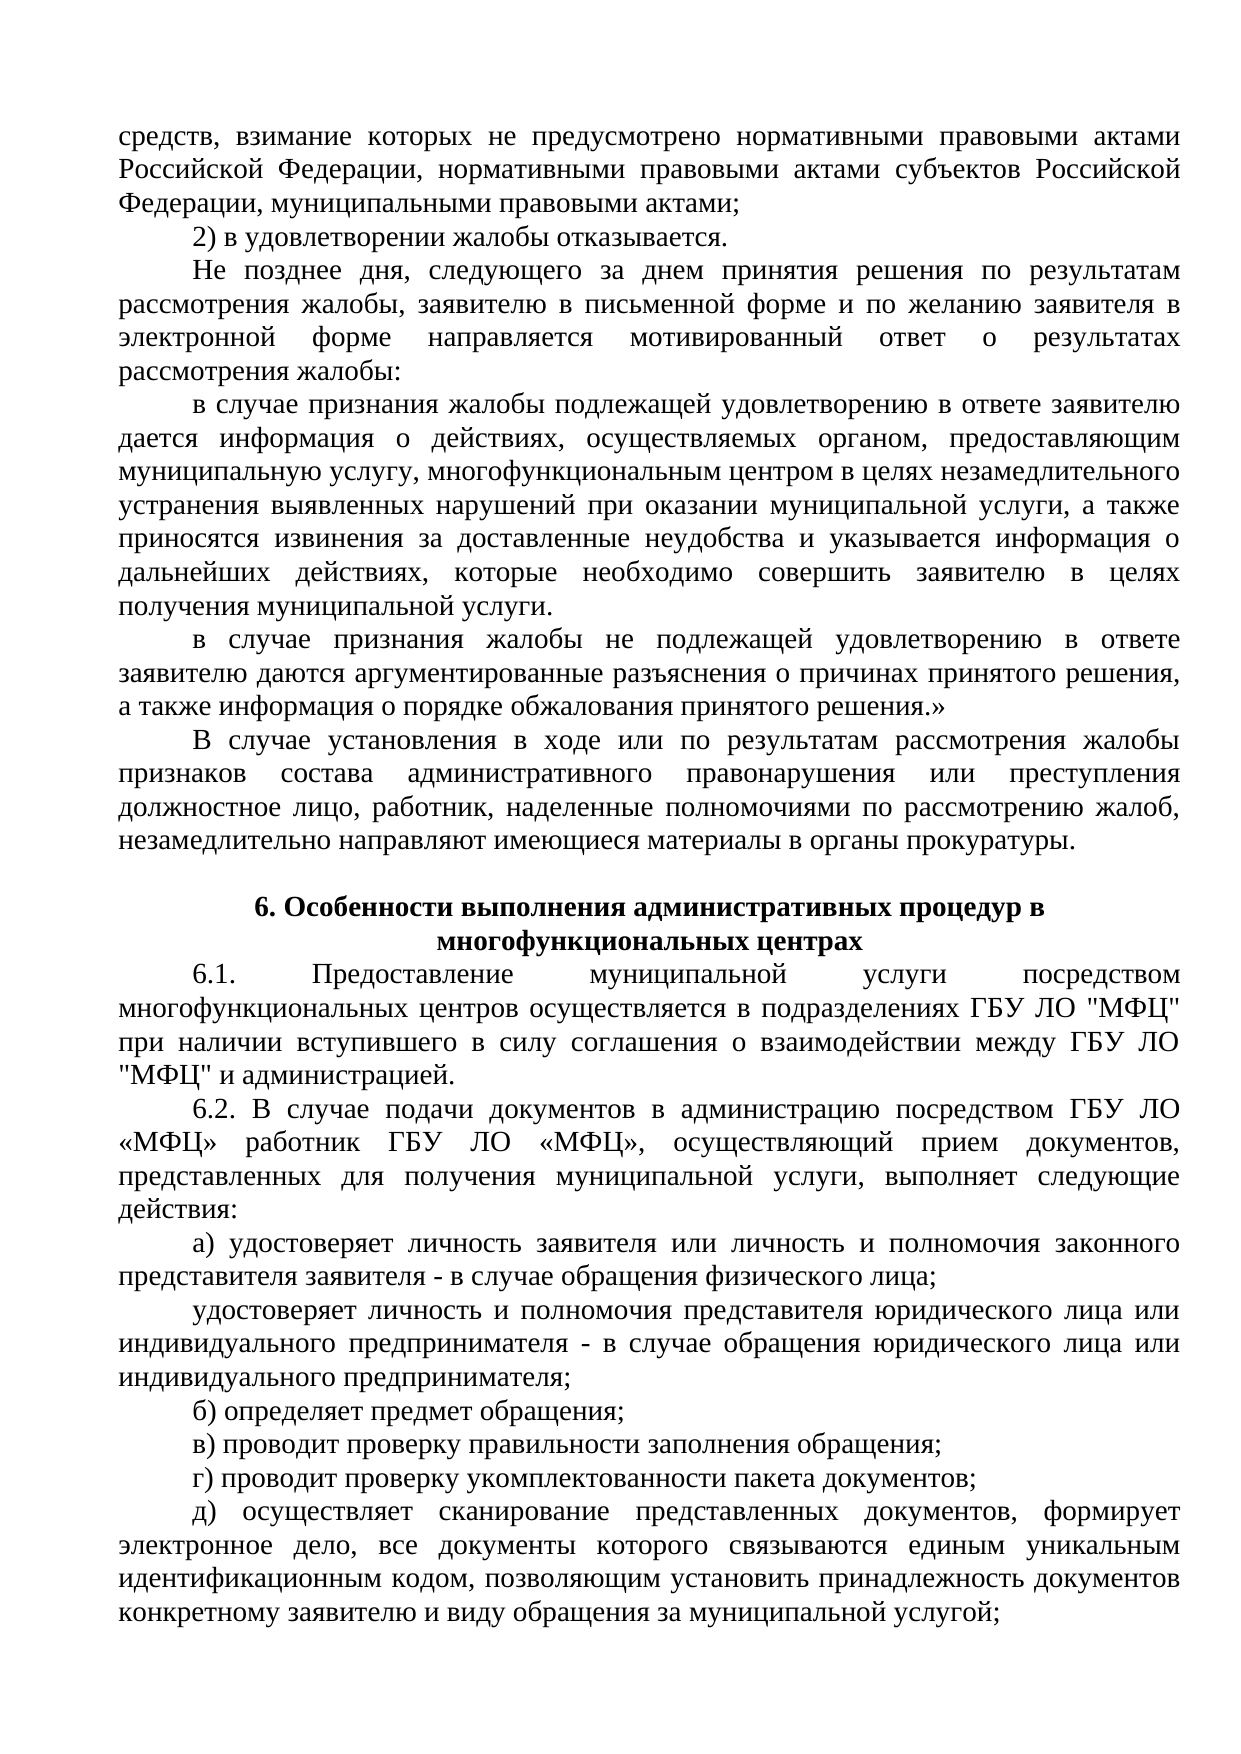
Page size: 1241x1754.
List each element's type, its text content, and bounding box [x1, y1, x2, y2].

text б) определяет предмет обращения; [118, 1393, 1181, 1426]
text г) проводит проверку укомплектованности пакета документов; [118, 1460, 1181, 1493]
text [118, 118, 1181, 219]
text а) удостоверяет личность заявителя или личность и полномочия законного представителя заявителя - в случае обращения физического лица; [118, 1225, 1181, 1292]
text В случае установления в ходе или по результатам рассмотрения жалобы признаков состава административного правонарушения или преступления должностное лицо, работник, наделенные полномочиями по рассмотрению жалоб, незамедлительно направляют имеющиеся материалы в органы прокуратуры. [118, 722, 1181, 856]
text в) проводит проверку правильности заполнения обращения; [118, 1426, 1181, 1460]
text 6.1. Предоставление муниципальной услуги посредством многофункциональных центров осуществляется в подразделениях ГБУ ЛО "МФЦ" при наличии вступившего в силу соглашения о взаимодействии между ГБУ ЛО "МФЦ" и администрацией. [118, 957, 1181, 1091]
text удостоверяет личность и полномочия представителя юридического лица или индивидуального предпринимателя - в случае обращения юридического лица или индивидуального предпринимателя; [118, 1292, 1181, 1393]
text в случае признания жалобы не подлежащей удовлетворению в ответе заявителю даются аргументированные разъяснения о причинах принятого решения, а также информация о порядке обжалования принятого решения.» [118, 621, 1181, 722]
text Не позднее дня, следующего за днем принятия решения по результатам рассмотрения жалобы, заявителю в письменной форме и по желанию заявителя в электронной форме направляется мотивированный ответ о результатах рассмотрения жалобы: [118, 252, 1181, 386]
text д) осуществляет сканирование представленных документов, формирует электронное дело, все документы которого связываются единым уникальным идентификационным кодом, позволяющим установить принадлежность документов конкретному заявителю и виду обращения за муниципальной услугой; [118, 1493, 1181, 1627]
text в случае признания жалобы подлежащей удовлетворению в ответе заявителю дается информация о действиях, осуществляемых органом, предоставляющим муниципальную услугу, многофункциональным центром в целях незамедлительного устранения выявленных нарушений при оказании муниципальной услуги, а также приносятся извинения за доставленные неудобства и указывается информация о дальнейших действиях, которые необходимо совершить заявителю в целях получения муниципальной услуги. [118, 386, 1181, 621]
text 6.2. В случае подачи документов в администрацию посредством ГБУ ЛО «МФЦ» работник ГБУ ЛО «МФЦ», осуществляющий прием документов, представленных для получения муниципальной услуги, выполняет следующие действия: [118, 1091, 1181, 1225]
text 2) в удовлетворении жалобы отказывается. [118, 219, 1181, 252]
text 6. Особенности выполнения административных процедур в многофункциональных центрах [118, 889, 1181, 957]
